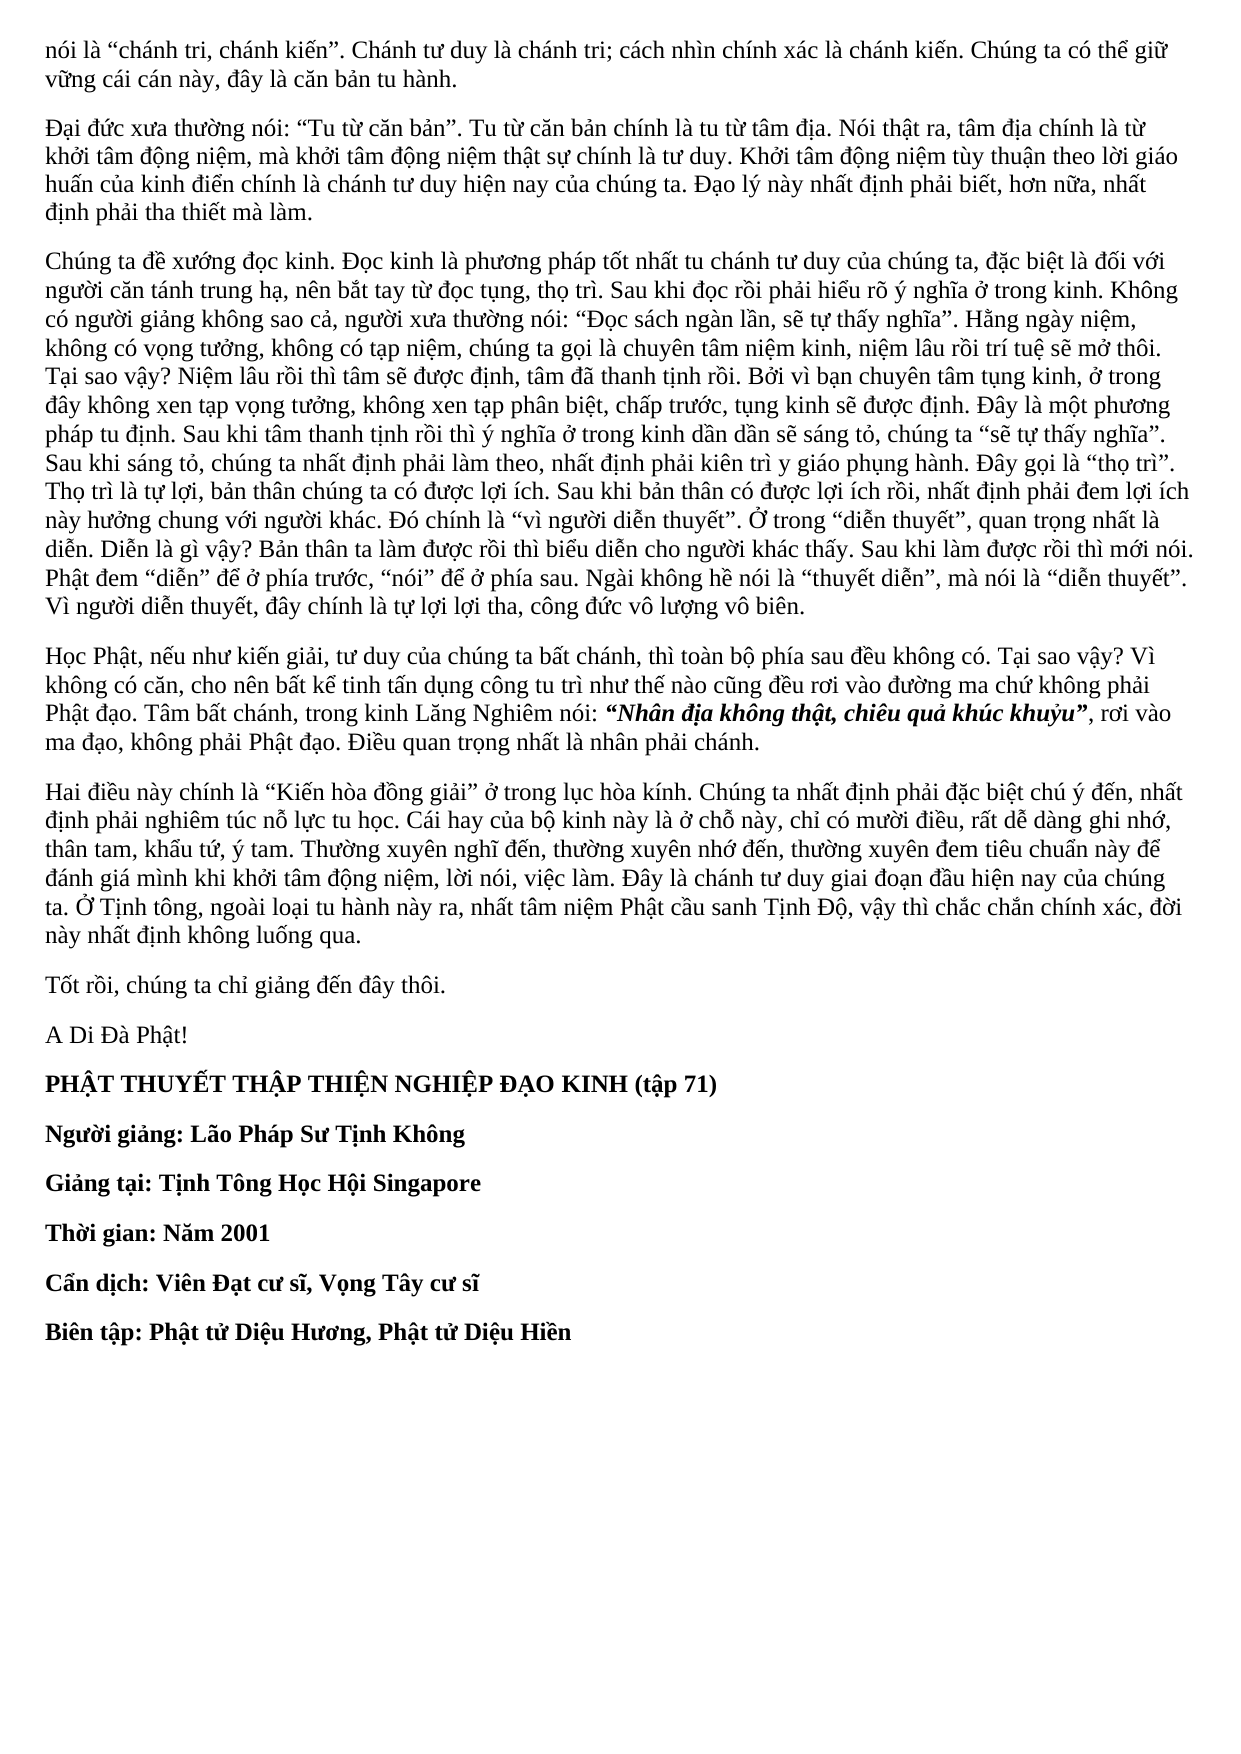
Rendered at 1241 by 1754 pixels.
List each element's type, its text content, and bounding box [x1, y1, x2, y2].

text PHẬT THUYẾT THẬP THIỆN NGHIỆP ĐẠO KINH (tập 71) [45, 1069, 1194, 1098]
text Tốt rồi, chúng ta chỉ giảng đến đây thôi. [45, 970, 1194, 999]
text Giảng tại: Tịnh Tông Học Hội Singapore [45, 1168, 1194, 1197]
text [45, 36, 1194, 93]
text Đại đức xưa thường nói: “Tu từ căn bản”. Tu từ căn bản chính là tu từ tâm địa. Nói thật ra, tâm địa chính là từ khởi tâm động niệm, mà khởi tâm động niệm thật sự chính là tư duy. Khởi tâm động niệm tùy thuận theo lời giáo huấn của kinh điển chính là chánh tư duy hiện nay của chúng ta. Đạo lý này nhất định phải biết, hơn nữa, nhất định phải tha thiết mà làm. [45, 114, 1194, 226]
text Cẩn dịch: Viên Đạt cư sĩ, Vọng Tây cư sĩ [45, 1268, 1194, 1296]
text Chúng ta đề xướng đọc kinh. Đọc kinh là phương pháp tốt nhất tu chánh tư duy của chúng ta, đặc biệt là đối với người căn tánh trung hạ, nên bắt tay từ đọc tụng, thọ trì. Sau khi đọc rồi phải hiểu rõ ý nghĩa ở trong kinh. Không có người giảng không sao cả, người xưa thường nói: “Đọc sách ngàn lần, sẽ tự thấy nghĩa”. Hằng ngày niệm, không có vọng tưởng, không có tạp niệm, chúng ta gọi là chuyên tâm niệm kinh, niệm lâu rồi trí tuệ sẽ mở thôi. Tại sao vậy? Niệm lâu rồi thì tâm sẽ được định, tâm đã thanh tịnh rồi. Bởi vì bạn chuyên tâm tụng kinh, ở trong đây không xen tạp vọng tưởng, không xen tạp phân biệt, chấp trước, tụng kinh sẽ được định. Đây là một phương pháp tu định. Sau khi tâm thanh tịnh rồi thì ý nghĩa ở trong kinh dần dần sẽ sáng tỏ, chúng ta “sẽ tự thấy nghĩa”. Sau khi sáng tỏ, chúng ta nhất định phải làm theo, nhất định phải kiên trì y giáo phụng hành. Đây gọi là “thọ trì”. Thọ trì là tự lợi, bản thân chúng ta có được lợi ích. Sau khi bản thân có được lợi ích rồi, nhất định phải đem lợi ích này hưởng chung với người khác. Đó chính là “vì người diễn thuyết”. Ở trong “diễn thuyết”, quan trọng nhất là diễn. Diễn là gì vậy? Bản thân ta làm được rồi thì biểu diễn cho người khác thấy. Sau khi làm được rồi thì mới nói. Phật đem “diễn” để ở phía trước, “nói” để ở phía sau. Ngài không hề nói là “thuyết diễn”, mà nói là “diễn thuyết”. Vì người diễn thuyết, đây chính là tự lợi lợi tha, công đức vô lượng vô biên. [45, 246, 1194, 620]
text Học Phật, nếu như kiến giải, tư duy của chúng ta bất chánh, thì toàn bộ phía sau đều không có. Tại sao vậy? Vì không có căn, cho nên bất kể tinh tấn dụng công tu trì như thế nào cũng đều rơi vào đường ma chứ không phải Phật đạo. Tâm bất chánh, trong kinh Lăng Nghiêm nói: “Nhân địa không thật, chiêu quả khúc khuỷu”, rơi vào ma đạo, không phải Phật đạo. Điều quan trọng nhất là nhân phải chánh. [45, 641, 1194, 756]
text Biên tập: Phật tử Diệu Hương, Phật tử Diệu Hiền [45, 1317, 1194, 1346]
text Thời gian: Năm 2001 [45, 1218, 1194, 1247]
text A Di Đà Phật! [45, 1020, 1194, 1048]
text Hai điều này chính là “Kiến hòa đồng giải” ở trong lục hòa kính. Chúng ta nhất định phải đặc biệt chú ý đến, nhất định phải nghiêm túc nỗ lực tu học. Cái hay của bộ kinh này là ở chỗ này, chỉ có mười điều, rất dễ dàng ghi nhớ, thân tam, khẩu tứ, ý tam. Thường xuyên nghĩ đến, thường xuyên nhớ đến, thường xuyên đem tiêu chuẩn này để đánh giá mình khi khởi tâm động niệm, lời nói, việc làm. Đây là chánh tư duy giai đoạn đầu hiện nay của chúng ta. Ở Tịnh tông, ngoài loại tu hành này ra, nhất tâm niệm Phật cầu sanh Tịnh Độ, vậy thì chắc chắn chính xác, đời này nhất định không luống qua. [45, 777, 1194, 949]
text Người giảng: Lão Pháp Sư Tịnh Không [45, 1119, 1194, 1148]
